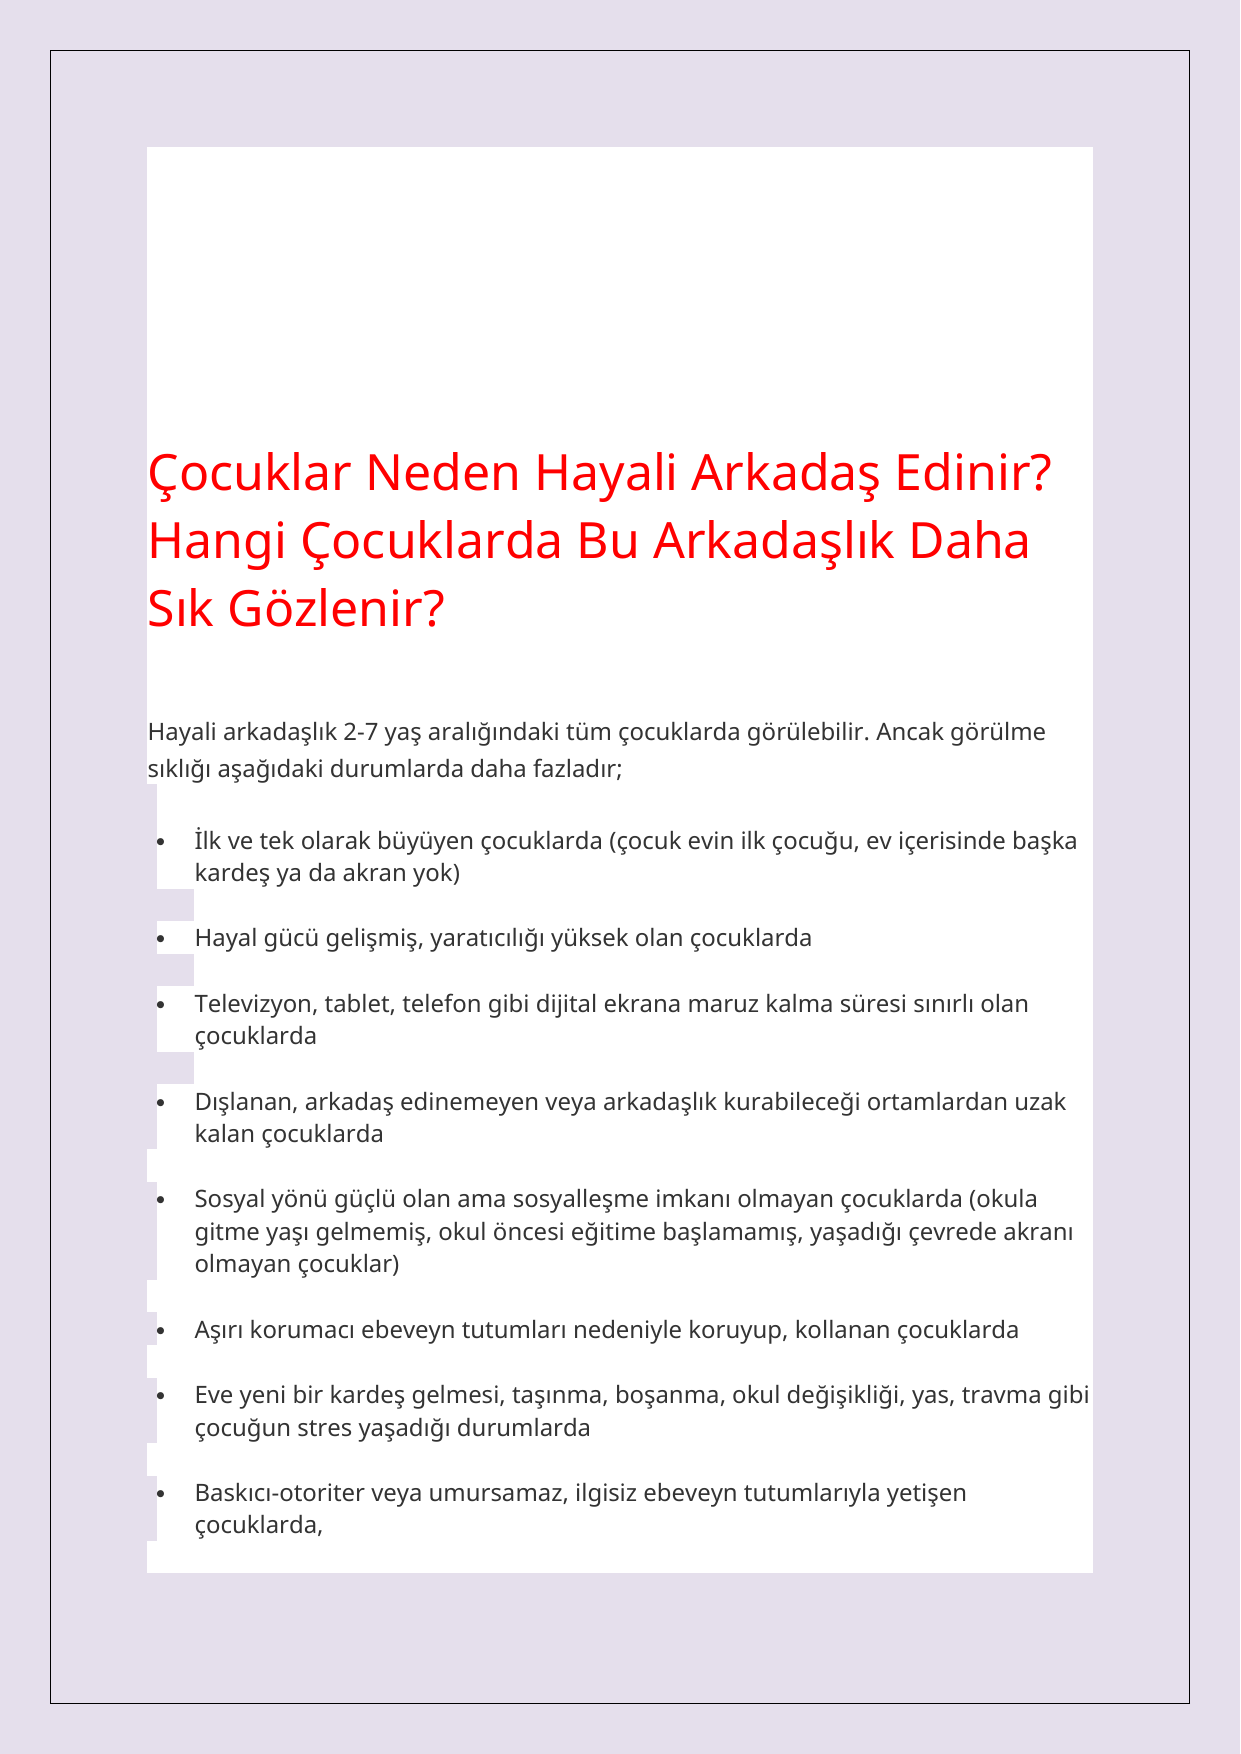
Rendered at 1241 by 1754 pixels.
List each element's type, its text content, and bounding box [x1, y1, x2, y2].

list İlk ve tek olarak büyüyen çocuklarda (çocuk evin ilk çocuğu, ev içerisinde başka kardeş ya da akran yok) [157, 823, 1093, 889]
list Hayal gücü gelişmiş, yaratıcılığı yüksek olan çocuklarda [157, 921, 1093, 954]
list Dışlanan, arkadaş edinemeyen veya arkadaşlık kurabileceği ortamlardan uzak kalan çocuklarda [157, 1084, 1093, 1149]
list Baskıcı-otoriter veya umursamaz, ilgisiz ebeveyn tutumlarıyla yetişen çocuklarda, [157, 1476, 1093, 1541]
text Hayali arkadaşlık 2-7 yaş aralığındaki tüm çocuklarda görülebilir. Ancak görülme sıklığı aşağıdaki durumlarda daha fazladır; [147, 709, 1093, 784]
list Sosyal yönü güçlü olan ama sosyalleşme imkanı olmayan çocuklarda (okula gitme yaşı gelmemiş, okul öncesi eğitime başlamamış, yaşadığı çevrede akranı olmayan çocuklar) [157, 1182, 1093, 1280]
list Televizyon, tablet, telefon gibi dijital ekrana maruz kalma süresi sınırlı olan çocuklarda [157, 986, 1093, 1052]
list Eve yeni bir kardeş gelmesi, taşınma, boşanma, okul değişikliği, yas, travma gibi çocuğun stres yaşadığı durumlarda [157, 1378, 1093, 1443]
text Çocuklar Neden Hayali Arkadaş Edinir? Hangi Çocuklarda Bu Arkadaşlık Daha Sık Gözlenir? [147, 437, 1093, 641]
list Aşırı korumacı ebeveyn tutumları nedeniyle koruyup, kollanan çocuklarda [157, 1312, 1093, 1345]
